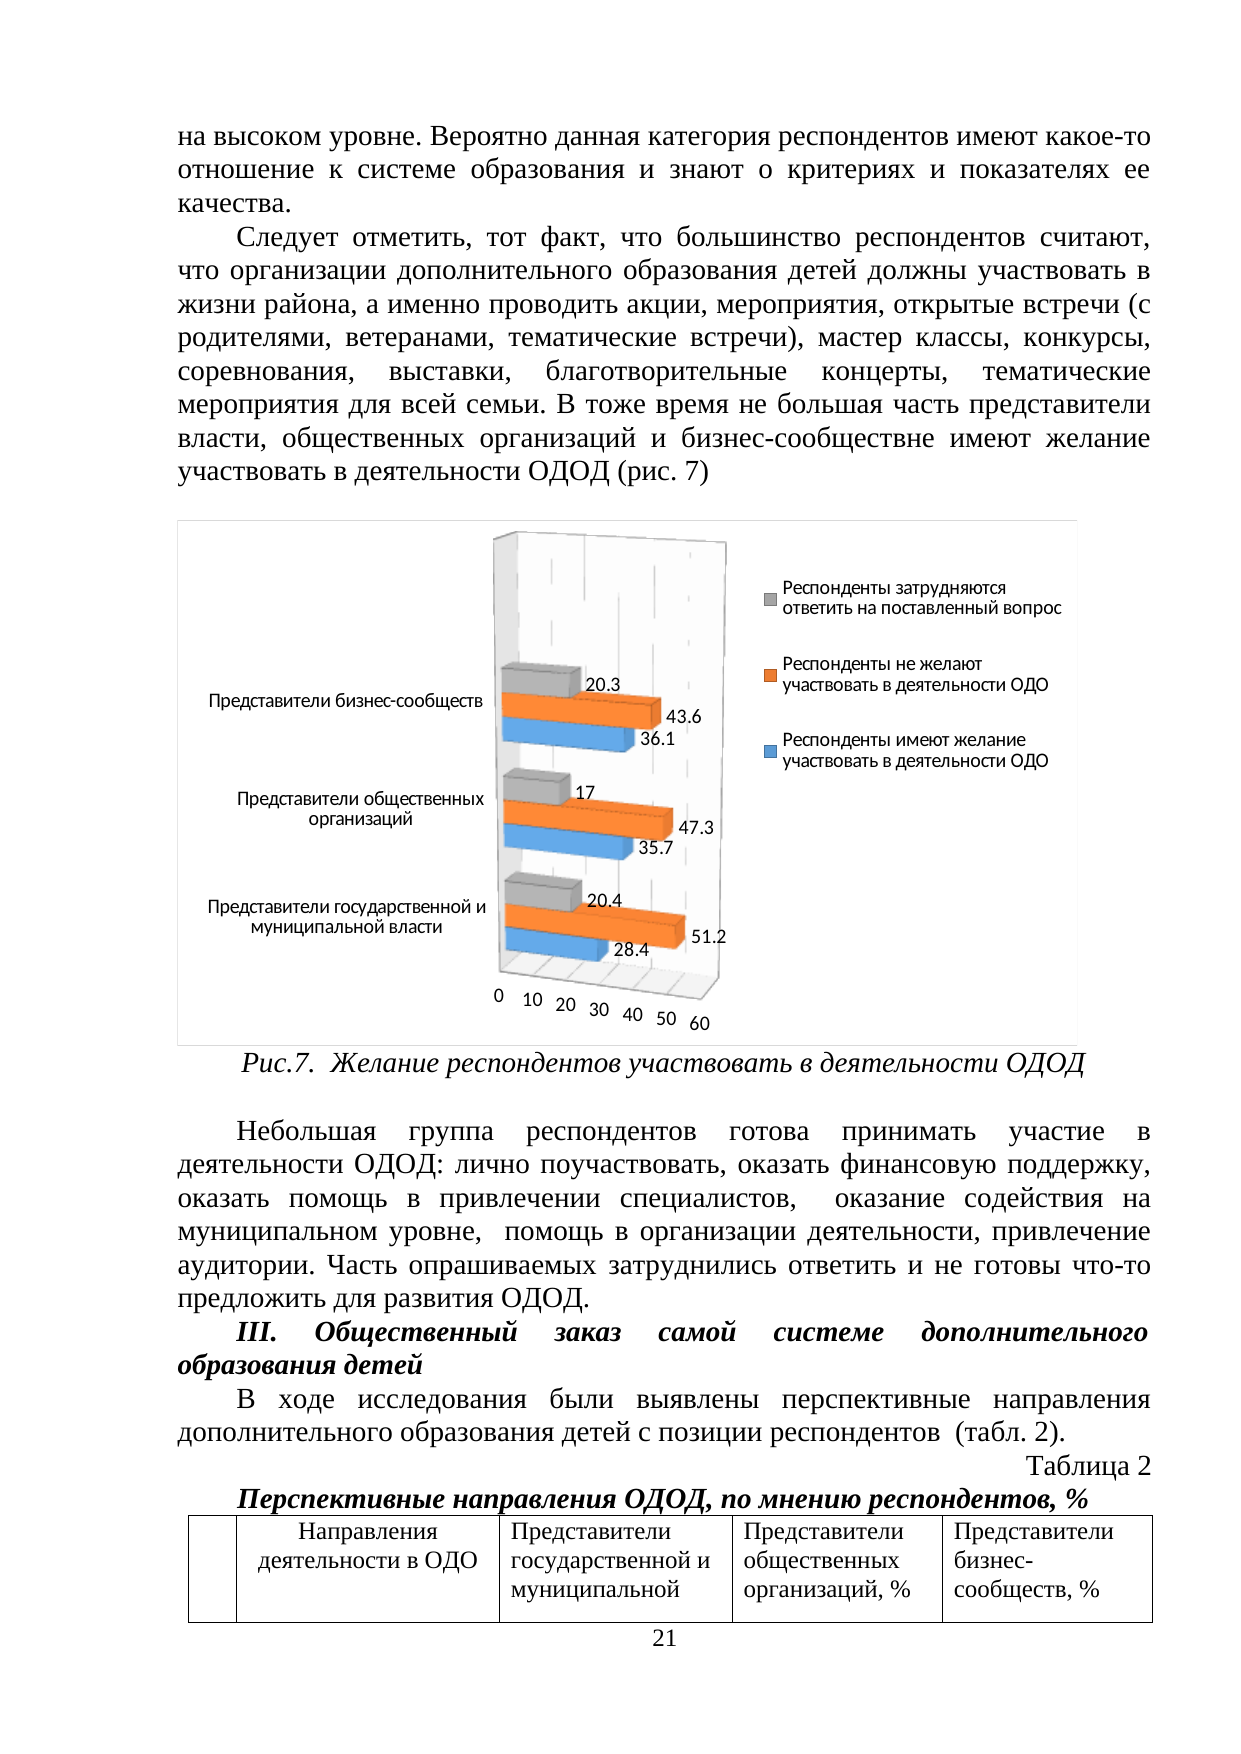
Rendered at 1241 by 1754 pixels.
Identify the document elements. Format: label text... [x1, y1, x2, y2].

text Таблица 2 [177, 1448, 1152, 1482]
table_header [943, 1516, 1152, 1622]
text Рис.7. Желание респондентов участвовать в деятельности ОДОД [177, 1046, 1152, 1079]
text Небольшая группа респондентов готова принимать участие в деятельности ОДОД: лично поучаствовать, оказать финансовую поддержку, оказать помощь в привлечении специалистов, оказание содействия на муниципальном уровне, помощь в организации деятельности, привлечение аудитории. Часть опрашиваемых затруднились ответить и не готовы что-то предложить для развития ОДОД. [177, 1113, 1152, 1314]
text III. Общественный заказ самой системе дополнительного образования детей [177, 1314, 1152, 1381]
text В ходе исследования были выявлены перспективные направления дополнительного образования детей с позиции респондентов (табл. 2). [177, 1381, 1152, 1448]
text Следует отметить, тот факт, что большинство респондентов считают, что организации дополнительного образования детей должны участвовать в жизни района, а именно проводить акции, мероприятия, открытые встречи (с родителями, ветеранами, тематические встречи), мастер классы, конкурсы, соревнования, выставки, благотворительные концерты, тематические мероприятия для всей семьи. В тоже время не большая часть представители власти, общественных организаций и бизнес-сообществне имеют желание участвовать в деятельности ОДОД (рис. 7) [177, 219, 1152, 487]
table_header [189, 1516, 236, 1622]
text Перспективные направления ОДОД, по мнению респондентов, % [177, 1482, 1152, 1515]
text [177, 118, 1152, 219]
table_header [733, 1516, 942, 1622]
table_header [500, 1516, 732, 1622]
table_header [237, 1516, 499, 1622]
